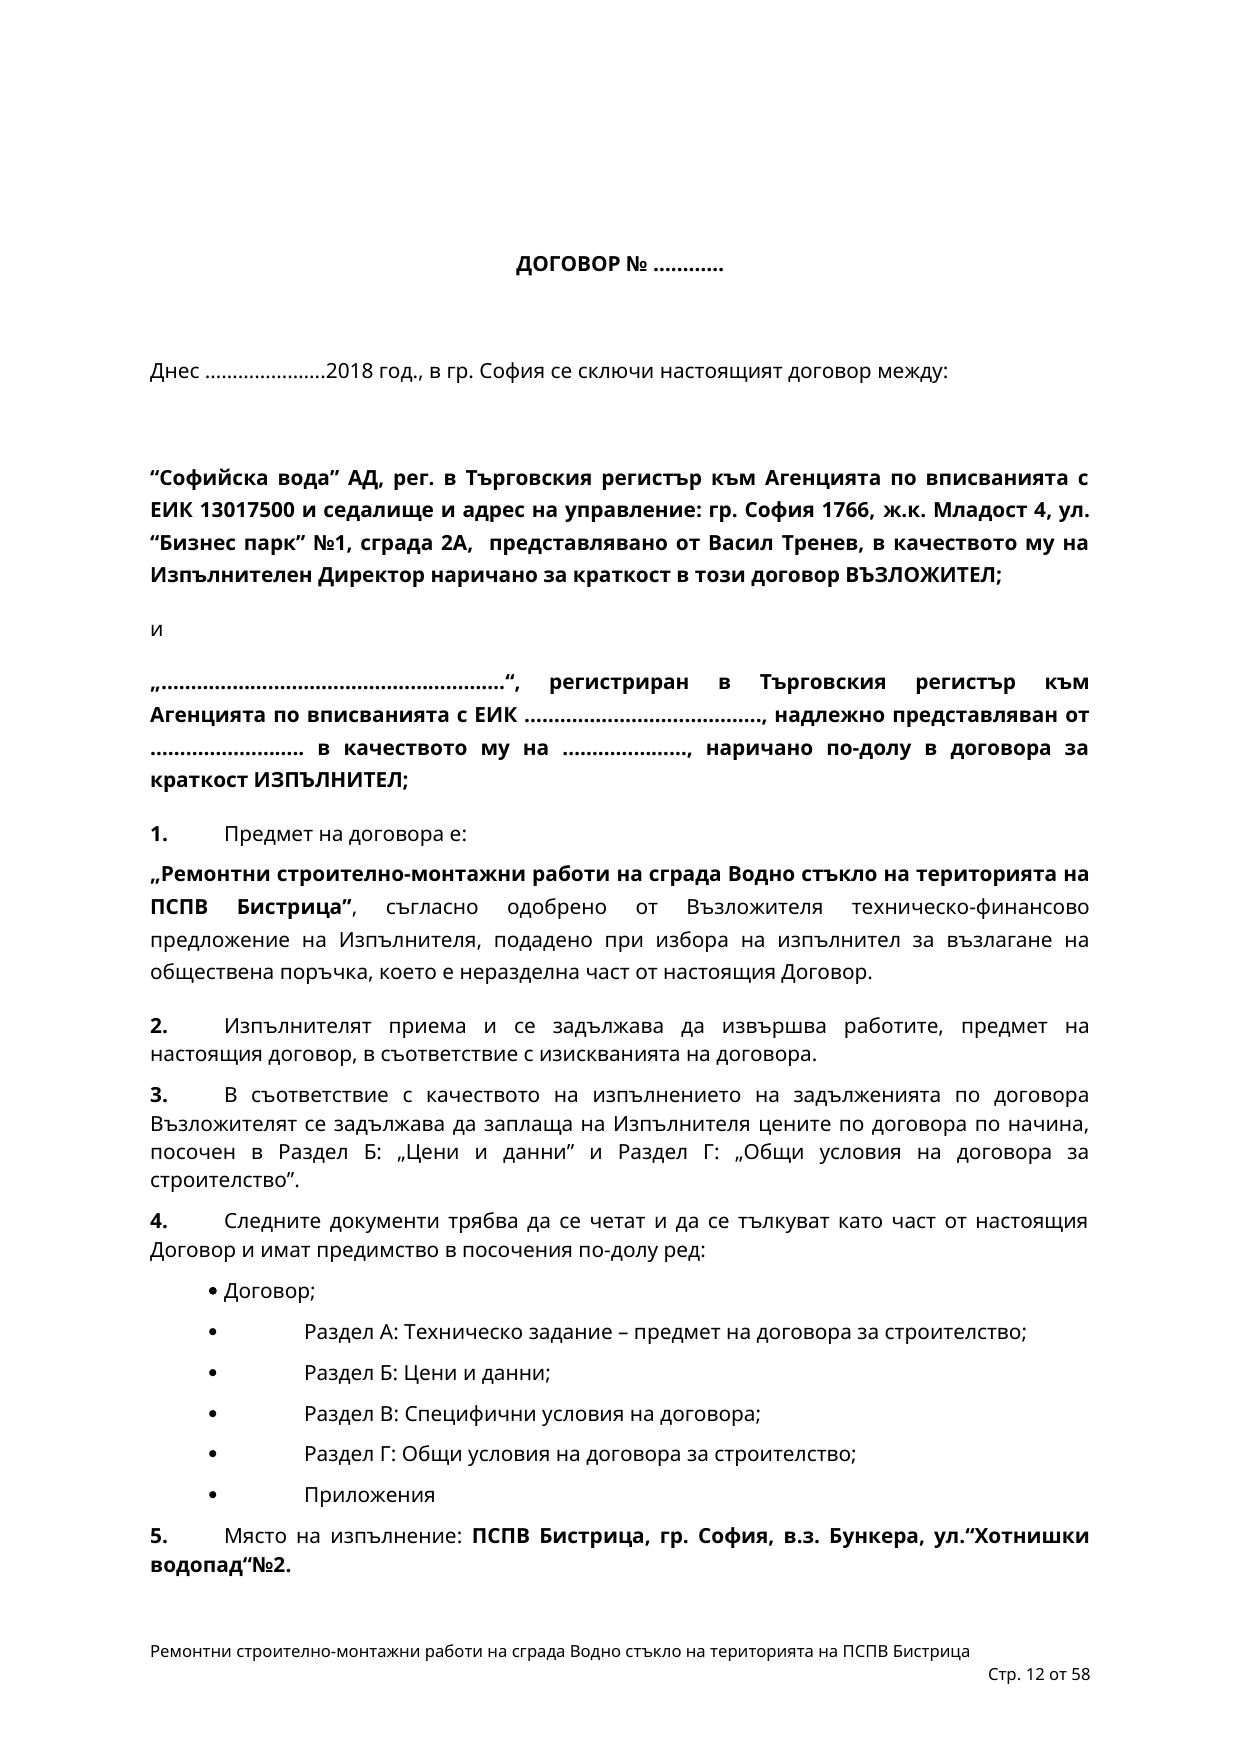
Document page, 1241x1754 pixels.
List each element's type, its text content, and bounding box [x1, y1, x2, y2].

list Раздел Г: Общи условия на договора за строителство; [209, 1439, 1090, 1468]
text „Ремонтни строително-монтажни работи на сграда Водно стъкло на територията на ПСПВ Бистрица”, съгласно одобрено от Възложителя техническо-финансово предложение на Изпълнителя, подадено при избора на изпълнител за възлагане на обществена поръчка, което е неразделна част от настоящия Договор. [150, 859, 1090, 986]
text Днес ………………….2018 год., в гр. София се сключи настоящият договор между: [150, 356, 1090, 384]
list Раздел В: Специфични условия на договора; [209, 1399, 1090, 1427]
list Място на изпълнение: ПСПВ Бистрица, гр. София, в.з. Бункера, ул.“Хотнишки водопад“№2. [150, 1521, 1090, 1578]
list Следните документи трябва да се четат и да се тълкуват като част от настоящия Договор и имат предимство в посочения по-долу ред: [150, 1206, 1090, 1263]
text “Софийска вода” АД, рег. в Търговския регистър към Агенцията по вписванията с ЕИК 13017500 и седалище и адрес на управление: гр. София 1766, район Младост, ж.к. Младост 4, ул. “Бизнес парк” №1, сграда 2А, представлявано от Васил Тренев, в качеството му на Изпълнителен Директор наричано за краткост в този договор ВЪЗЛОЖИТЕЛ; [150, 463, 1090, 589]
list В съответствие с качеството на изпълнението на задълженията по договора Възложителят се задължава да заплаща на Изпълнителя цените по договора по начина, посочен в Раздел Б: „Цени и данни” и Раздел Г: „Общи условия на договора за строителство”. [150, 1080, 1090, 1194]
list Раздел Б: Цени и данни; [209, 1358, 1090, 1386]
list Приложения [209, 1481, 1090, 1509]
list Предмет на договора е: [150, 819, 1090, 847]
list Договор; [209, 1276, 1090, 1304]
text и [150, 614, 1090, 642]
text „………………………………………………….“, регистриран в Търговския регистър към Агенцията по вписванията с ЕИК …………………………………., надлежно представляван от …………………….. в качеството му на …………………, наричано по-долу в договора за краткост ИЗПЪЛНИТЕЛ; [150, 667, 1090, 794]
list Изпълнителят приема и се задължава да извършва работите, предмет на настоящия договор, в съответствие с изискванията на договора. [150, 1011, 1090, 1068]
list Раздел А: Техническо задание – предмет на договора за строителство; [209, 1317, 1090, 1345]
text ДОГОВОР № ………… [150, 249, 1090, 277]
